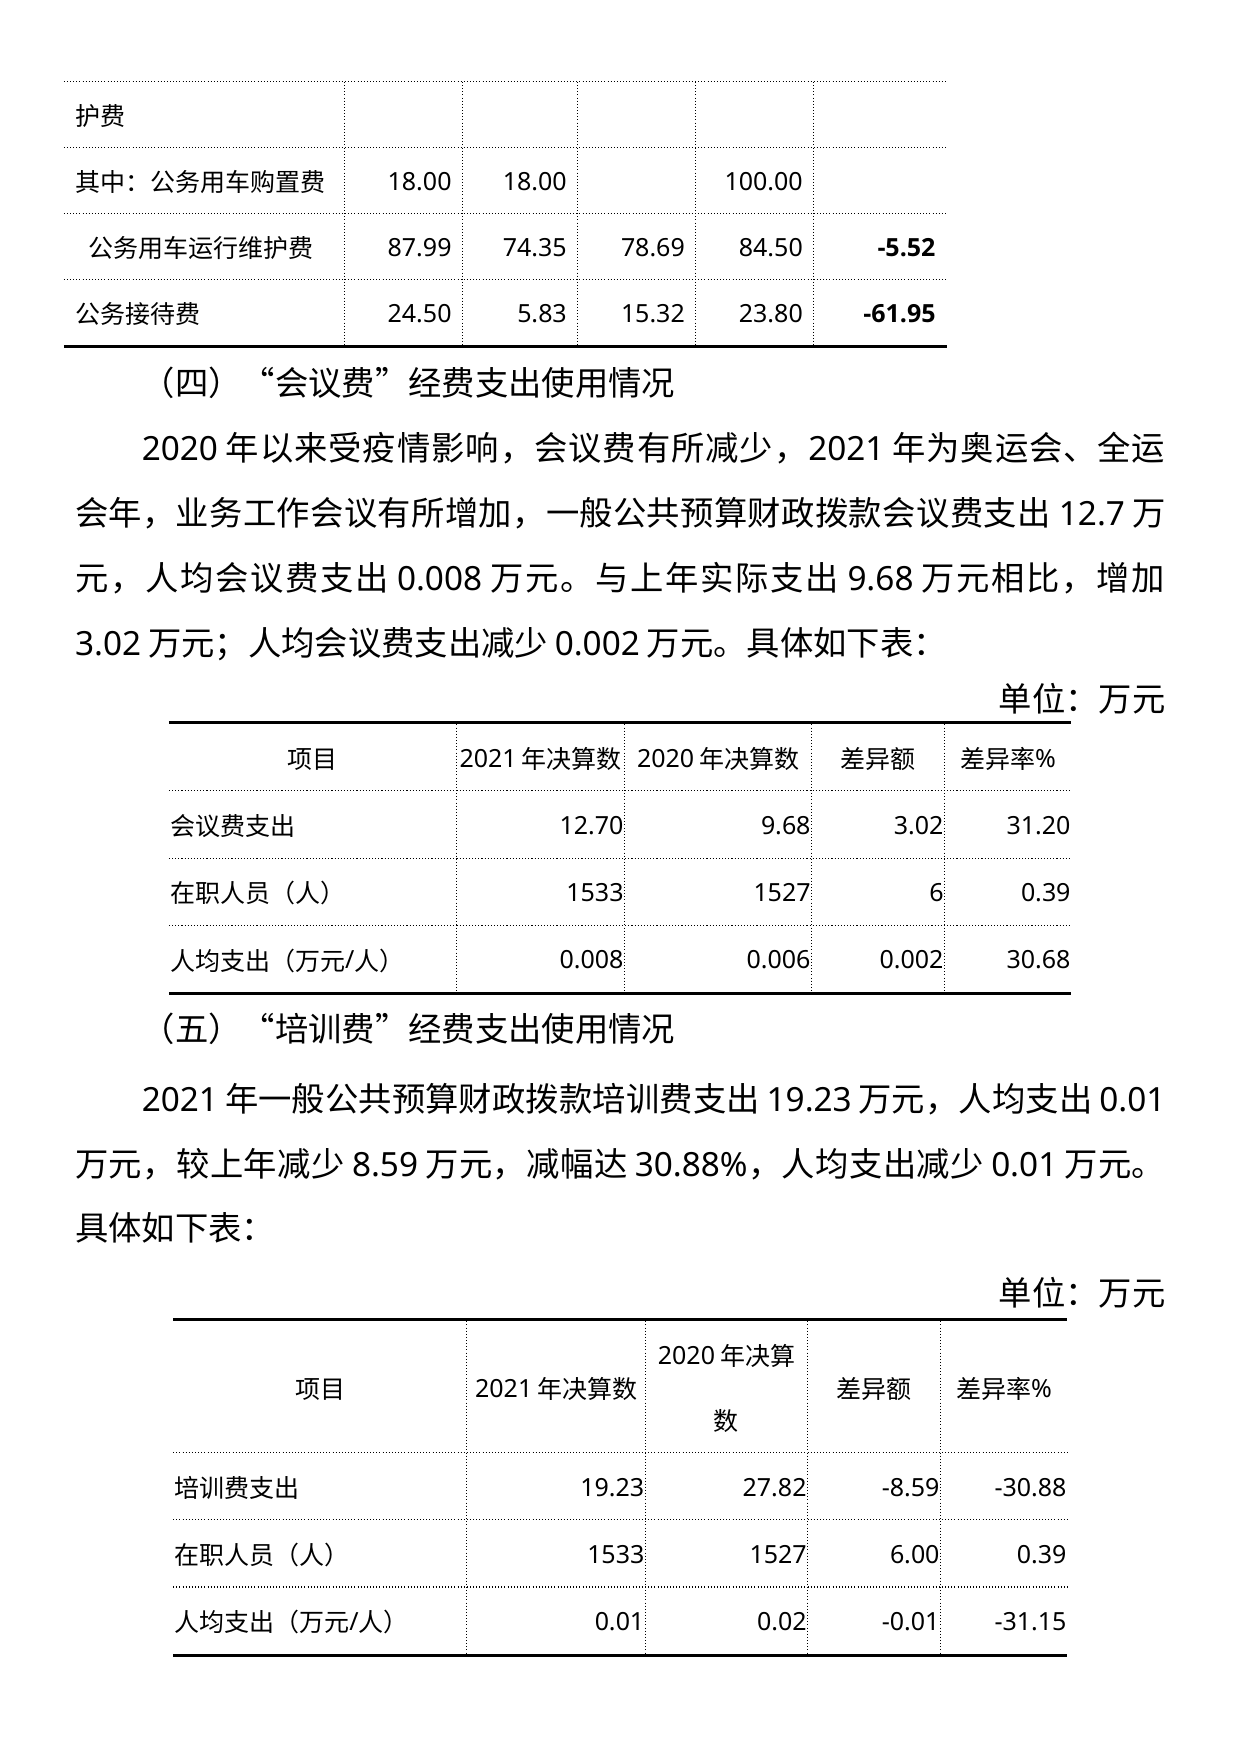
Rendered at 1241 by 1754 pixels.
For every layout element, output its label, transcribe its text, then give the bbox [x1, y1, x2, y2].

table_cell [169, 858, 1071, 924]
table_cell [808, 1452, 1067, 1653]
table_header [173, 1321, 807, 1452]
text 单位：万元 [75, 673, 1165, 721]
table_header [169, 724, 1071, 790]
text （五）“培训费”经费支出使用情况 [75, 995, 1165, 1060]
text 单位：万元 [75, 1253, 1165, 1318]
text （四）“会议费”经费支出使用情况 [75, 348, 1165, 413]
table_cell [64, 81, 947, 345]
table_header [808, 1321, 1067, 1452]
text 2020年以来受疫情影响，会议费有所减少，2021年为奥运会、全运会年，业务工作会议有所增加，一般公共预算财政拨款会议费支出12.7万元，人均会议费支出0.008万元。与上年实际支出9.68万元相比，增加3.02万元；人均会议费支出减少0.002万元。具体如下表： [75, 413, 1165, 673]
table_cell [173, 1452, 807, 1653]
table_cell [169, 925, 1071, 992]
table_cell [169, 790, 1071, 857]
text 2021年一般公共预算财政拨款培训费支出19.23万元，人均支出0.01万元，较上年减少8.59万元，减幅达30.88%，人均支出减少0.01万元。具体如下表： [75, 1060, 1165, 1253]
